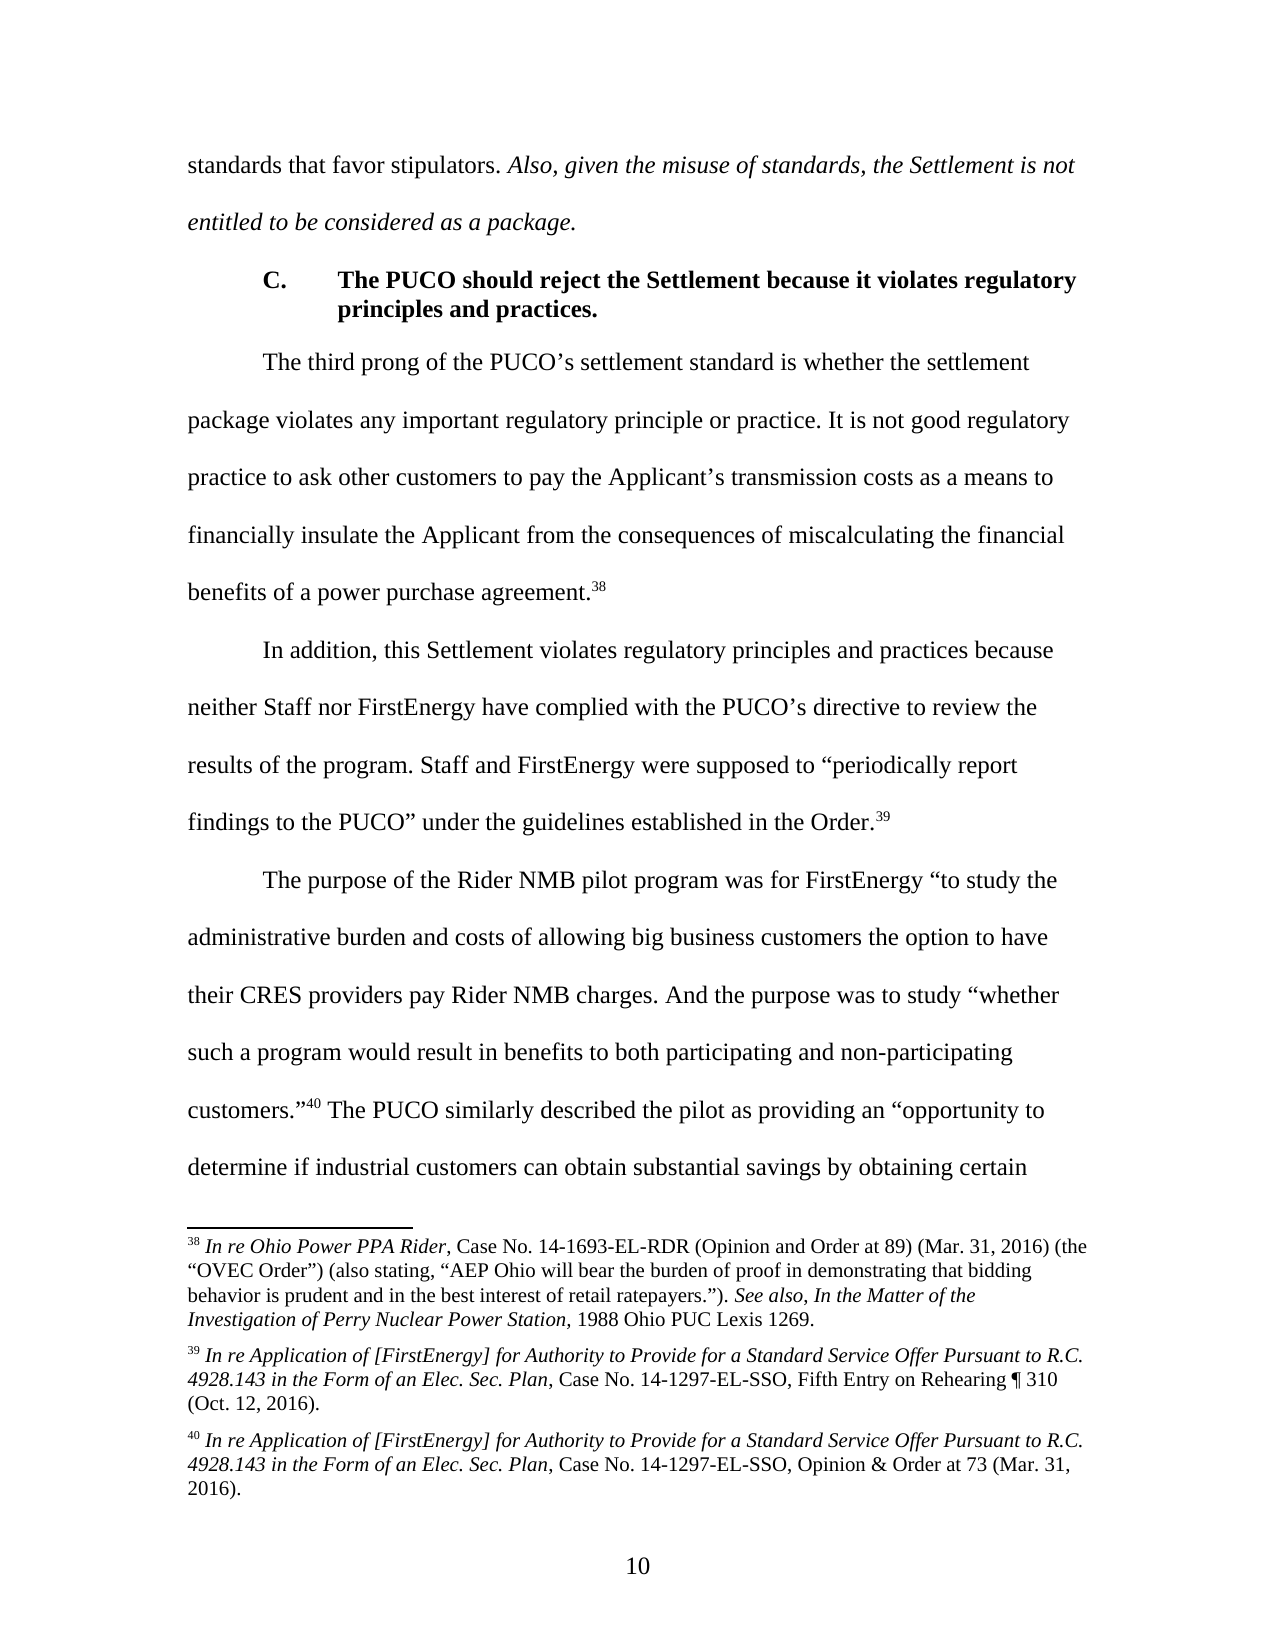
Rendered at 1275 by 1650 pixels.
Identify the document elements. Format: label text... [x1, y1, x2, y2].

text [187, 865, 1087, 1181]
text In addition, this Settlement violates regulatory principles and practices because neither Staff nor FirstEnergy have complied with the PUCO’s directive to review the results of the program. Staff and FirstEnergy were supposed to “periodically report findings to the PUCO” under the guidelines established in the Order. [187, 635, 1087, 836]
text The third prong of the PUCO’s settlement standard is whether the settlement package violates any important regulatory principle or practice. It is not good regulatory practice to ask other customers to pay the Applicant’s transmission costs as a means to financially insulate the Applicant from the consequences of miscalculating the financial benefits of a power purchase agreement. [187, 347, 1087, 606]
text Further, the Settlement does not benefit consumers and is not in the public interest because it’s a misuse of the PUCO’s settlement standards. Essentially, the Settlement was adopted not to compromise but to gain a litigation advantage from the Settlement standards that favor stipulators. Also, given the misuse of standards, the Settlement is not entitled to be considered as a package. [187, 150, 1087, 236]
subtitle C. The PUCO should reject the Settlement because it violates regulatory principles and practices. [262, 265, 1087, 322]
